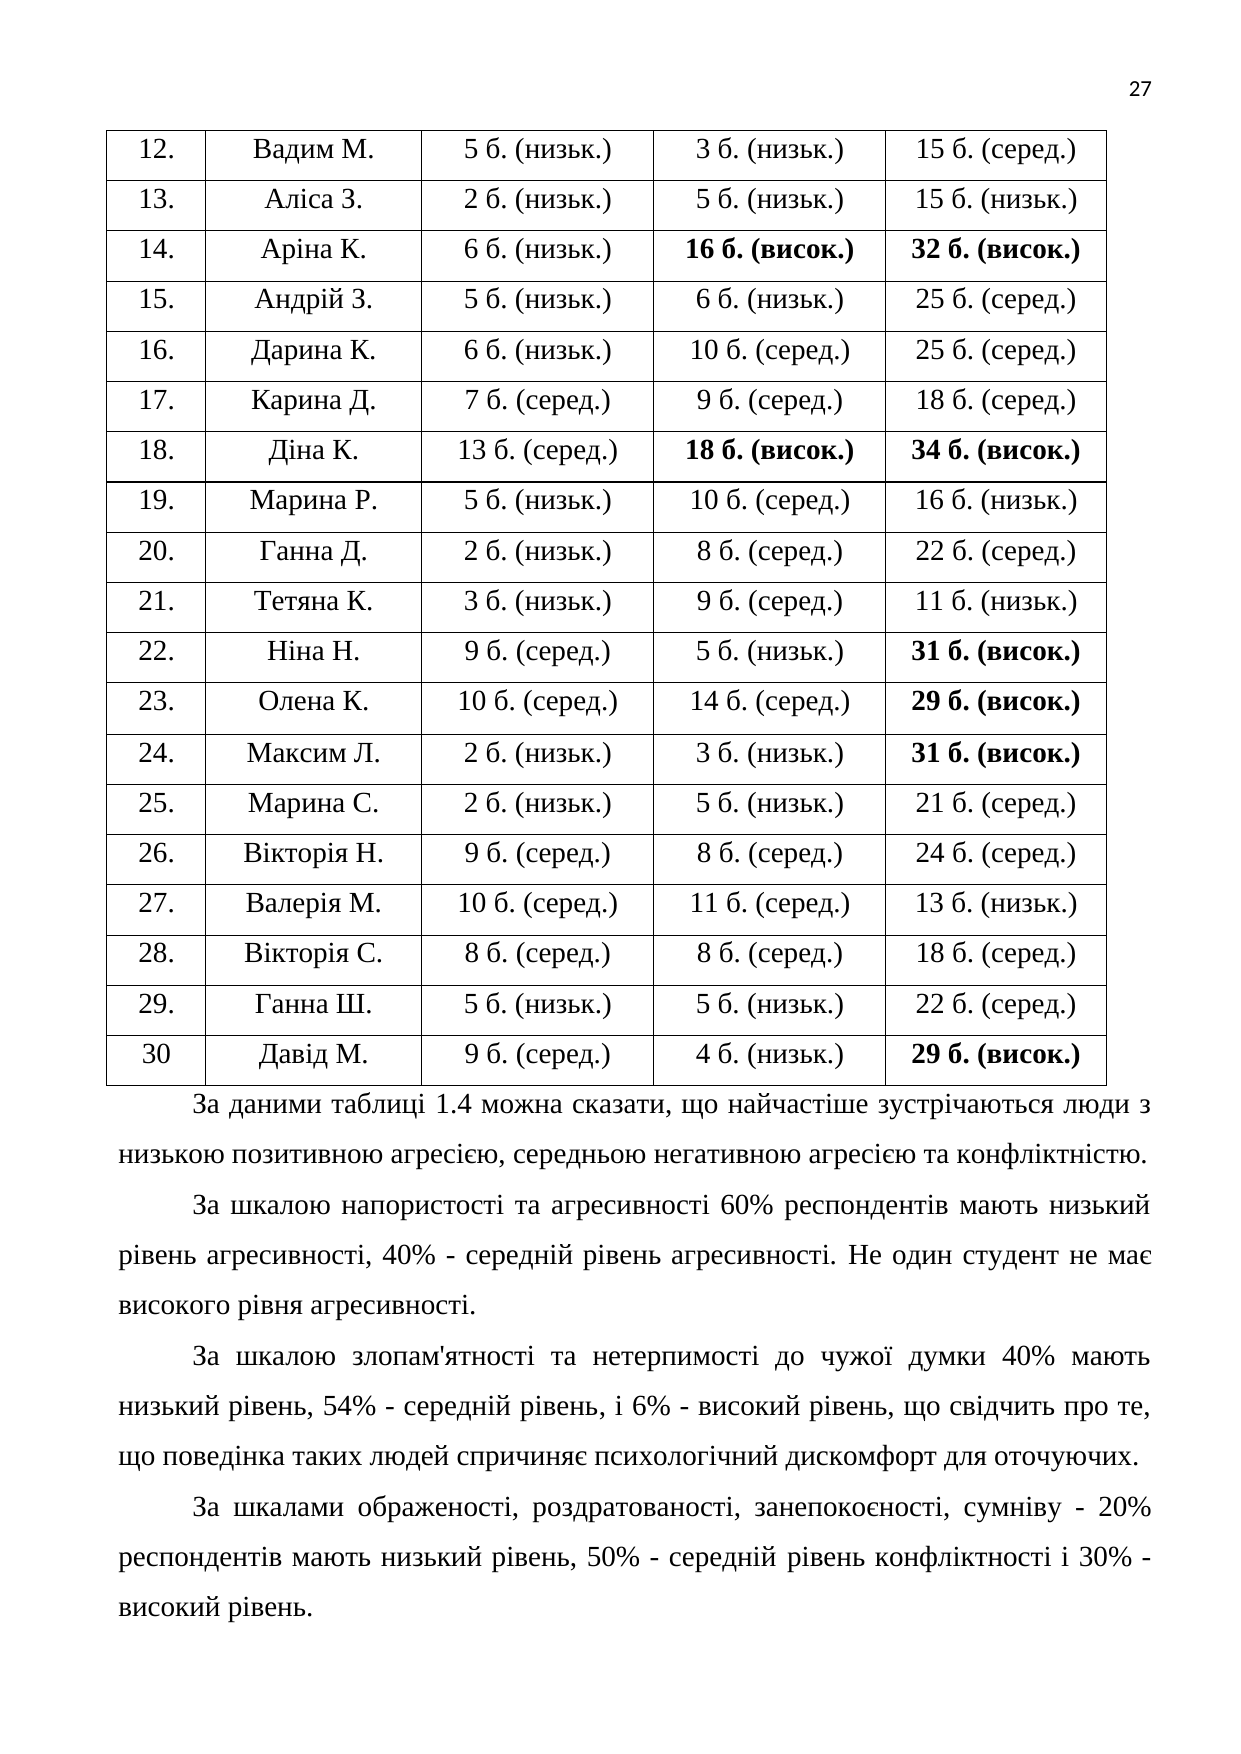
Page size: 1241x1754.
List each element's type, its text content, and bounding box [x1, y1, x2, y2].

table_cell 9 б. (серед.) [422, 1036, 653, 1085]
table_cell 13 б. (низьк.) [886, 885, 1106, 934]
table_cell Вадим М. [206, 131, 421, 180]
table_cell 25 б. (серед.) [886, 332, 1106, 381]
table_cell 13. [107, 181, 205, 230]
table_cell 25. [107, 785, 205, 834]
table_cell 17. [107, 382, 205, 431]
table_cell 24 б. (серед.) [886, 835, 1106, 884]
table_cell 3 б. (низьк.) [654, 131, 885, 180]
table_cell Дарина К. [206, 332, 421, 381]
table_cell 22 б. (серед.) [886, 986, 1106, 1035]
table_cell 5 б. (низьк.) [654, 986, 885, 1035]
table_cell Тетяна К. [206, 583, 421, 632]
table_cell 15 б. (серед.) [886, 131, 1106, 180]
table_cell 11 б. (низьк.) [886, 583, 1106, 632]
table_cell 16 б. (низьк.) [886, 483, 1106, 532]
table_cell Діна К. [206, 432, 421, 481]
table_cell 16 б. (висок.) [654, 231, 885, 281]
table_cell Карина Д. [206, 382, 421, 431]
table_cell 15 б. (низьк.) [886, 181, 1106, 230]
table_cell 2 б. (низьк.) [422, 181, 653, 230]
table_cell Ганна Д. [206, 533, 421, 582]
table_cell Максим Л. [206, 735, 421, 784]
table_cell Марина С. [206, 785, 421, 834]
table_cell 19. [107, 483, 205, 532]
table_cell 2 б. (низьк.) [422, 533, 653, 582]
table_cell 23. [107, 683, 205, 734]
text За шкалою злопам'ятності та нетерпимості до чужої думки 40% мають низький рівень, 54% - середній рівень, і 6% - високий рівень, що свідчить про те, що поведінка таких людей спричиняє психологічний дискомфорт для оточуючих. [118, 1338, 1152, 1472]
table_cell 2 б. (низьк.) [422, 735, 653, 784]
table_cell 30 [107, 1036, 205, 1085]
table_cell Вікторія С. [206, 936, 421, 985]
table_cell 5 б. (низьк.) [654, 181, 885, 230]
table_cell 2 б. (низьк.) [422, 785, 653, 834]
table_cell Давід М. [206, 1036, 421, 1085]
table_cell 9 б. (серед.) [654, 382, 885, 431]
table_cell 10 б. (серед.) [422, 885, 653, 934]
table_cell 6 б. (низьк.) [422, 231, 653, 281]
table_cell 5 б. (низьк.) [654, 633, 885, 682]
table_cell 7 б. (серед.) [422, 382, 653, 431]
table_cell 14. [107, 231, 205, 281]
table_cell Андрій З. [206, 282, 421, 331]
table_cell 29 б. (висок.) [886, 683, 1106, 734]
table_cell 9 б. (серед.) [422, 633, 653, 682]
table_cell 9 б. (серед.) [654, 583, 885, 632]
table_cell 14 б. (серед.) [654, 683, 885, 734]
table_cell 6 б. (низьк.) [654, 282, 885, 331]
table_cell 10 б. (серед.) [422, 683, 653, 734]
table_cell 22 б. (серед.) [886, 533, 1106, 582]
table_cell 4 б. (низьк.) [654, 1036, 885, 1085]
table_cell Марина Р. [206, 483, 421, 532]
table_cell 22. [107, 633, 205, 682]
table_cell 25 б. (серед.) [886, 282, 1106, 331]
table_cell 28. [107, 936, 205, 985]
table_cell 27. [107, 885, 205, 934]
table_cell 8 б. (серед.) [654, 533, 885, 582]
table_cell 18 б. (серед.) [886, 382, 1106, 431]
table_cell Валерія М. [206, 885, 421, 934]
table_cell 6 б. (низьк.) [422, 332, 653, 381]
text За шкалою напористості та агресивності 60% респондентів мають низький рівень агресивності, 40% - середній рівень агресивності. Не один студент не має високого рівня агресивності. [118, 1187, 1152, 1321]
table_cell 26. [107, 835, 205, 884]
table_cell 8 б. (серед.) [654, 936, 885, 985]
table_cell 20. [107, 533, 205, 582]
text За даними таблиці 1.4 можна сказати, що найчастіше зустрічаються люди з низькою позитивною агресією, середньою негативною агресією та конфліктністю. [118, 1086, 1152, 1170]
table_cell 10 б. (серед.) [654, 483, 885, 532]
table_cell 24. [107, 735, 205, 784]
table_cell 10 б. (серед.) [654, 332, 885, 381]
table_cell Вікторія Н. [206, 835, 421, 884]
table_cell 3 б. (низьк.) [654, 735, 885, 784]
table_cell Ганна Ш. [206, 986, 421, 1035]
table_cell 21 б. (серед.) [886, 785, 1106, 834]
table_cell 8 б. (серед.) [422, 936, 653, 985]
table_cell 18. [107, 432, 205, 481]
table_cell 13 б. (серед.) [422, 432, 653, 481]
table_cell 29. [107, 986, 205, 1035]
table_cell 16. [107, 332, 205, 381]
table_cell 29 б. (висок.) [886, 1036, 1106, 1085]
table_cell 5 б. (низьк.) [654, 785, 885, 834]
table_cell 9 б. (серед.) [422, 835, 653, 884]
table_cell 31 б. (висок.) [886, 735, 1106, 784]
table_cell 34 б. (висок.) [886, 432, 1106, 481]
table_cell Аріна К. [206, 231, 421, 281]
table_cell 5 б. (низьк.) [422, 986, 653, 1035]
table_cell Аліса З. [206, 181, 421, 230]
table_cell 31 б. (висок.) [886, 633, 1106, 682]
table_cell 5 б. (низьк.) [422, 483, 653, 532]
table_cell 12. [107, 131, 205, 180]
table_cell 5 б. (низьк.) [422, 282, 653, 331]
table_cell Олена К. [206, 683, 421, 734]
table_cell 18 б. (серед.) [886, 936, 1106, 985]
text За шкалами ображеності, роздратованості, занепокоєності, сумніву - 20% респондентів мають низький рівень, 50% - середній рівень конфліктності і 30% - високий рівень. [118, 1489, 1152, 1623]
table_cell 15. [107, 282, 205, 331]
table_cell 21. [107, 583, 205, 632]
table_cell 18 б. (висок.) [654, 432, 885, 481]
table_cell 8 б. (серед.) [654, 835, 885, 884]
table_cell 11 б. (серед.) [654, 885, 885, 934]
table_cell 32 б. (висок.) [886, 231, 1106, 281]
table_cell Ніна Н. [206, 633, 421, 682]
table_cell 3 б. (низьк.) [422, 583, 653, 632]
table_cell 5 б. (низьк.) [422, 131, 653, 180]
